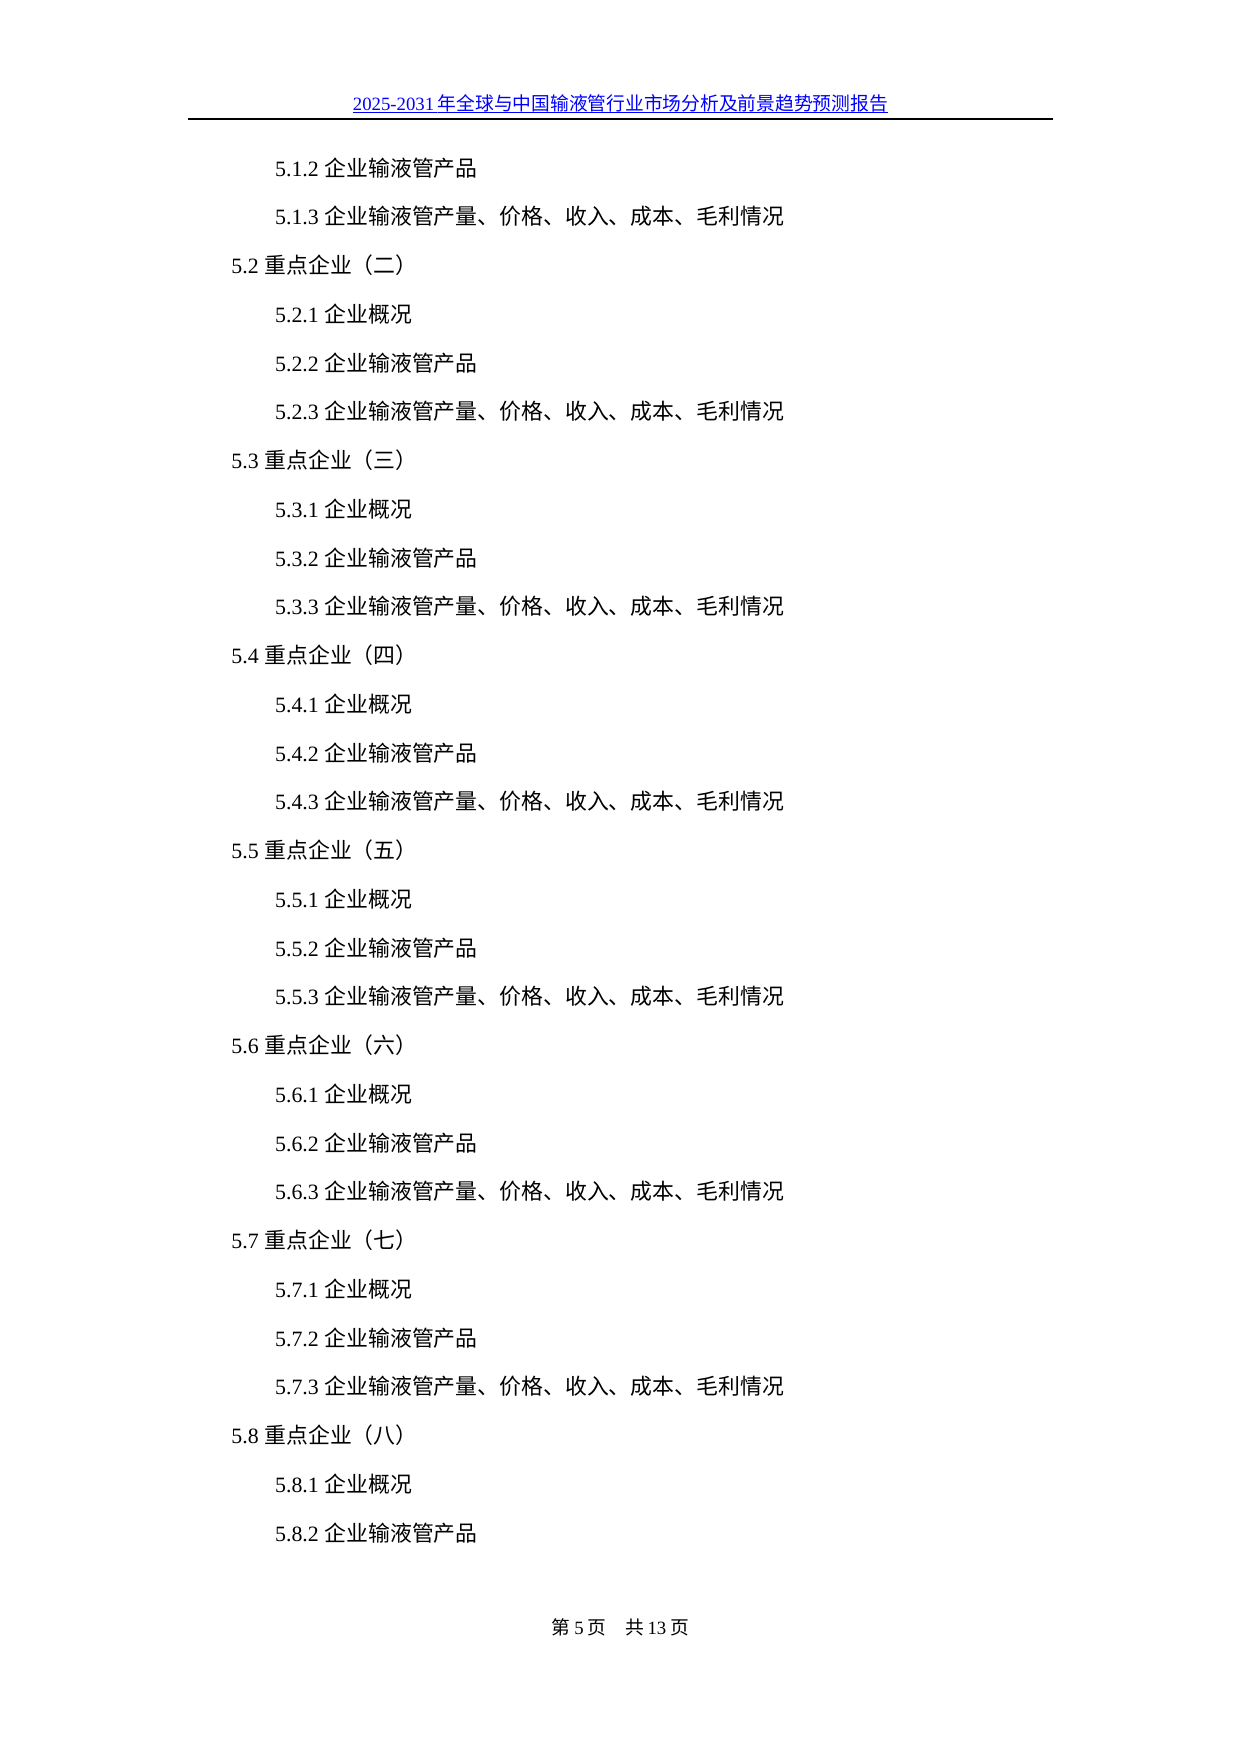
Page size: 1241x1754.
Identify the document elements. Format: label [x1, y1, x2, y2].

text [187, 150, 1053, 1548]
